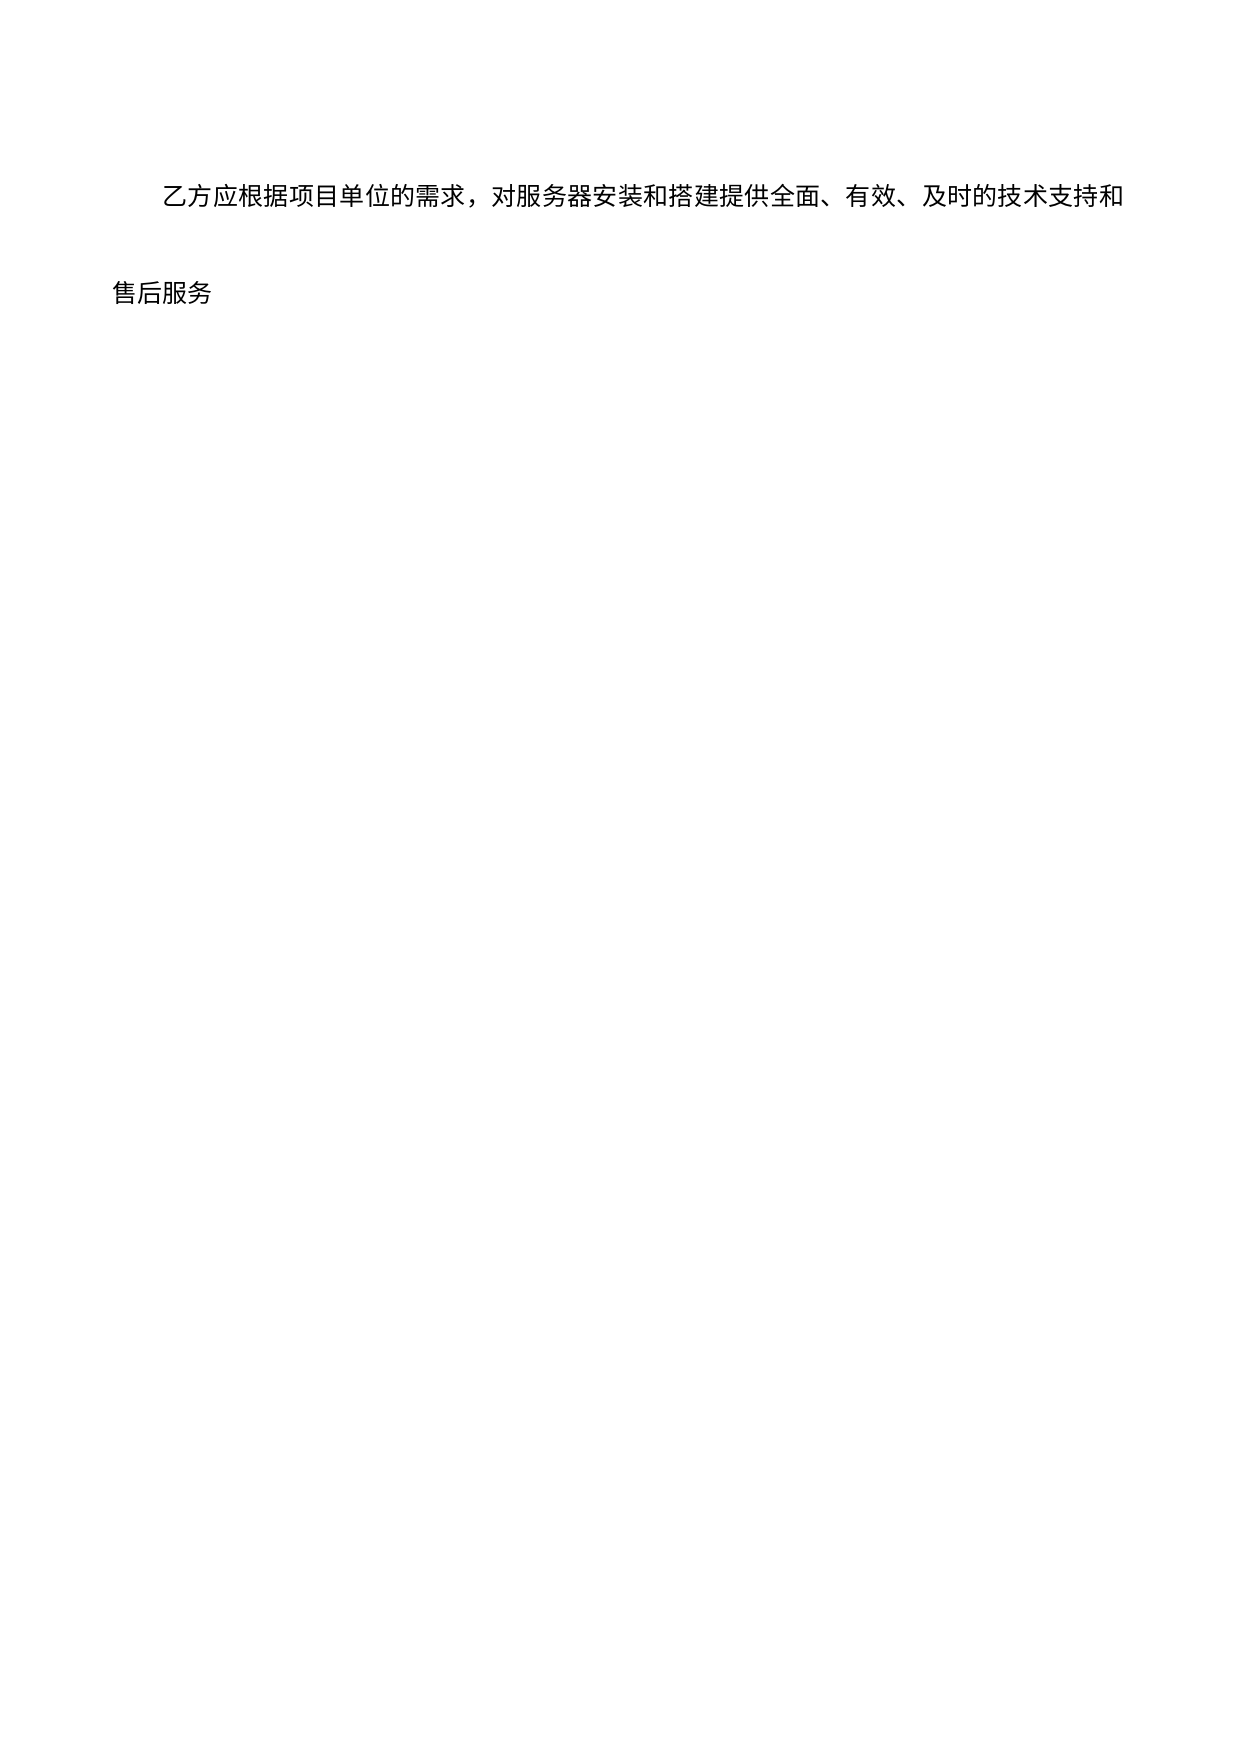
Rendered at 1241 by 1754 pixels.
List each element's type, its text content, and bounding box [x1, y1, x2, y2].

text 乙方应根据项目单位的需求，对服务器安装和搭建提供全面、有效、及时的技术支持和售后服务 [112, 162, 1128, 324]
